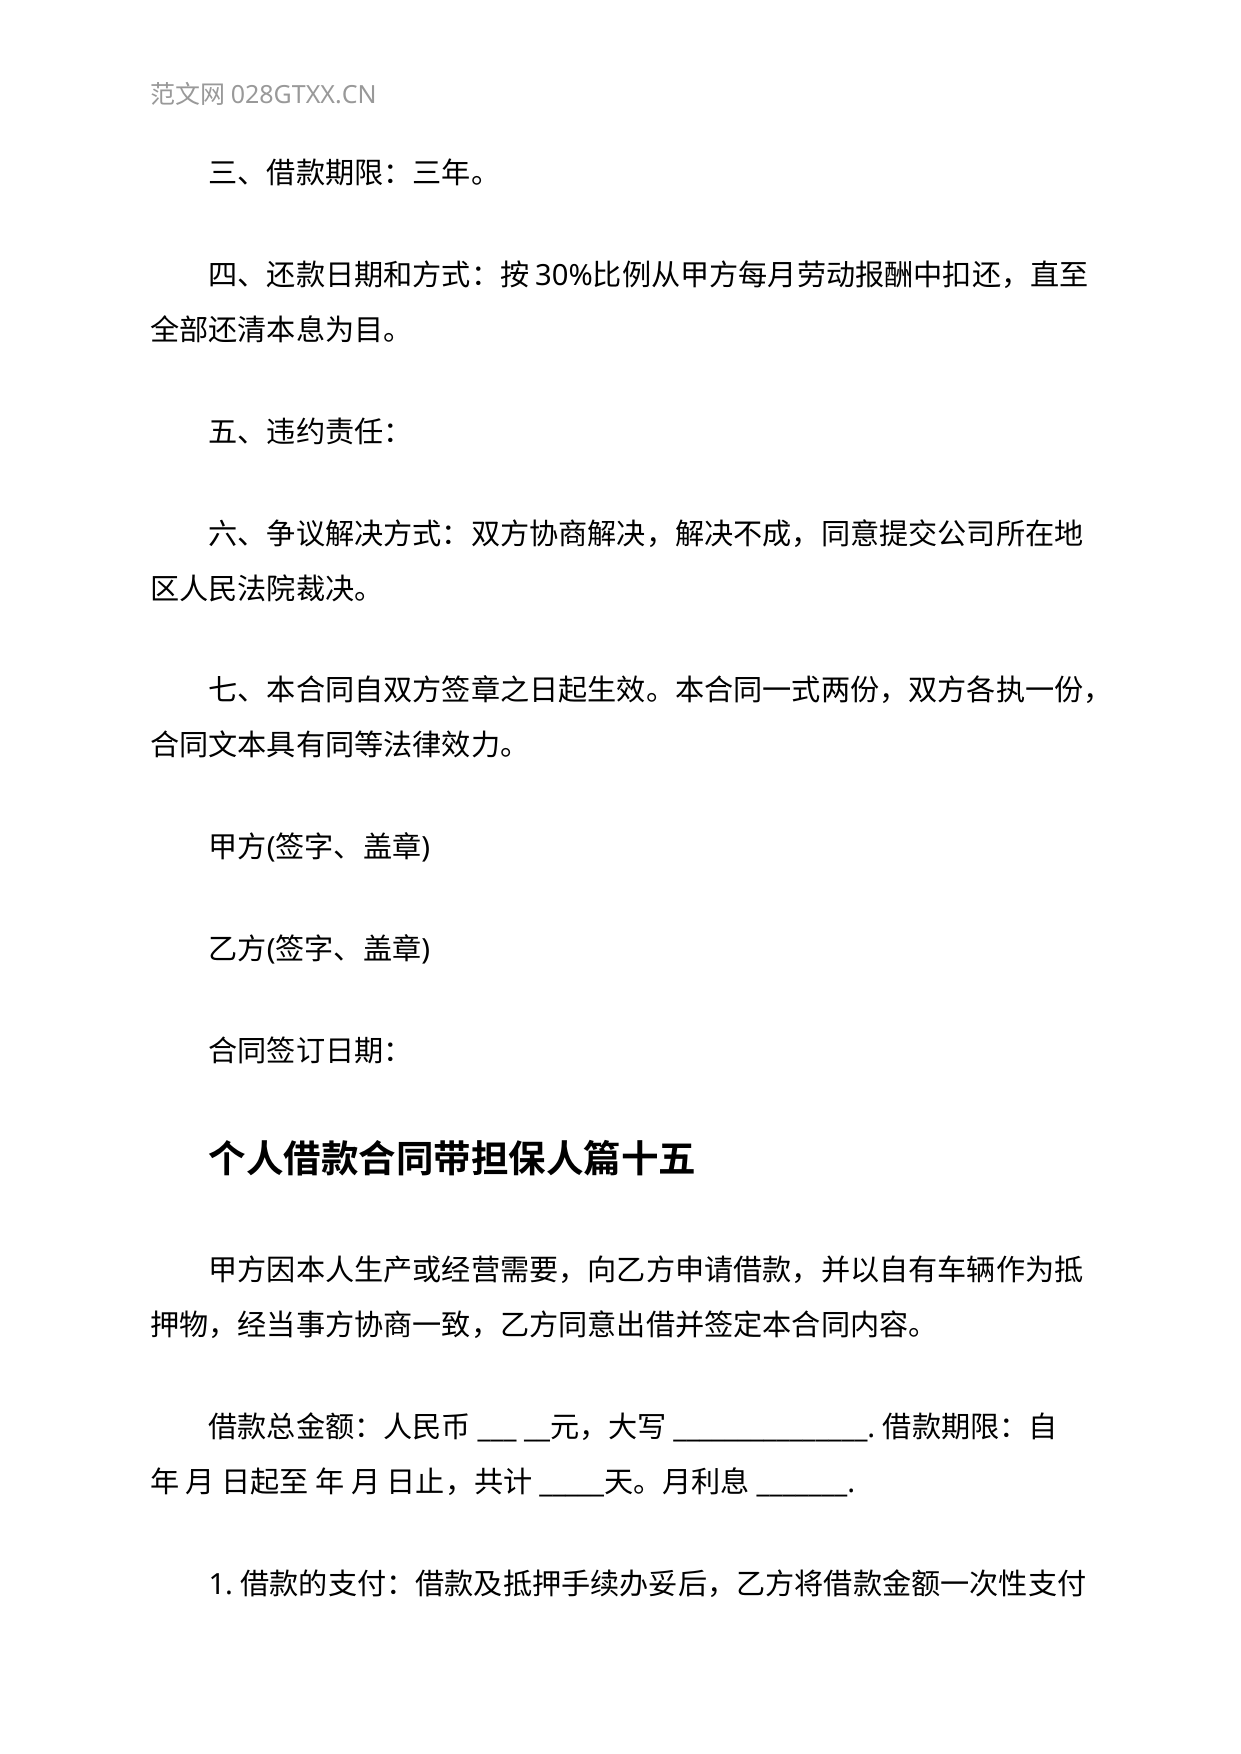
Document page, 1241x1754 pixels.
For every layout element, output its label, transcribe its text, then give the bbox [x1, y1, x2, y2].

text 五、违约责任： [150, 408, 1090, 451]
text 甲方(签字、盖章) [150, 824, 1090, 866]
text 乙方(签字、盖章) [150, 926, 1090, 968]
text 借款总金额：人民币 ___ __元，大写 _______________. 借款期限：自 年 月 日起至 年 月 日止，共计 _____天。月利息 _______. [150, 1403, 1090, 1501]
text 六、争议解决方式：双方协商解决，解决不成，同意提交公司所在地区人民法院裁决。 [150, 510, 1090, 607]
text 七、本合同自双方签章之日起生效。本合同一式两份，双方各执一份，合同文本具有同等法律效力。 [150, 667, 1090, 764]
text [150, 1560, 1090, 1603]
text 甲方因本人生产或经营需要，向乙方申请借款，并以自有车辆作为抵押物，经当事方协商一致，乙方同意出借并签定本合同内容。 [150, 1247, 1090, 1344]
text 个人借款合同带担保人篇十五 [150, 1129, 1090, 1184]
text 四、还款日期和方式：按30%比例从甲方每月劳动报酬中扣还，直至全部还清本息为目。 [150, 252, 1090, 349]
text 合同签订日期： [150, 1028, 1090, 1070]
text 三、借款期限：三年。 [150, 150, 1090, 192]
